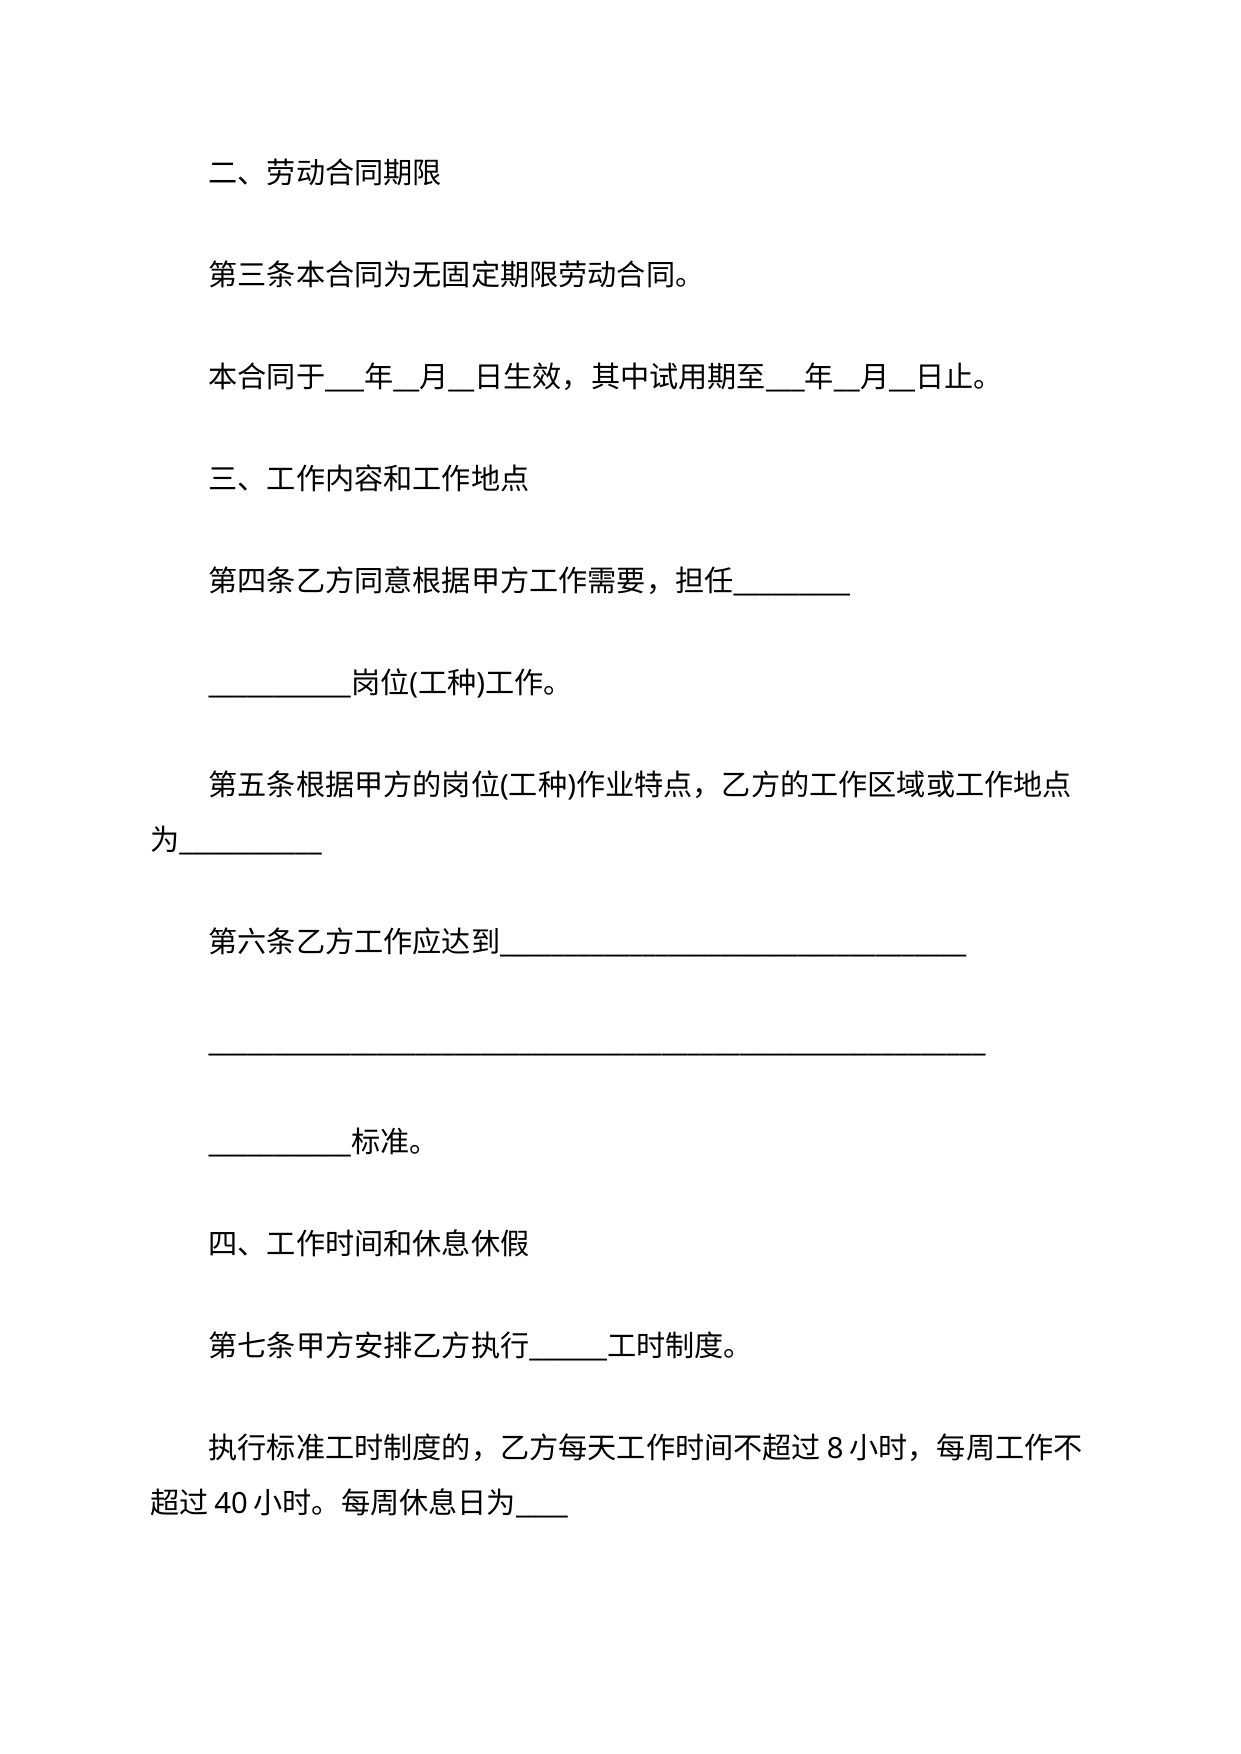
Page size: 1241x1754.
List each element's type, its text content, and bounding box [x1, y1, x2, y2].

text 第六条乙方工作应达到____________________________________ [150, 918, 1090, 961]
text ____________________________________________________________ [150, 1020, 1090, 1060]
text 第四条乙方同意根据甲方工作需要，担任_________ [150, 557, 1090, 600]
text 第七条甲方安排乙方执行______工时制度。 [150, 1322, 1090, 1365]
text 第三条本合同为无固定期限劳动合同。 [150, 252, 1090, 294]
text ___________标准。 [150, 1119, 1090, 1161]
text 本合同于___年__月__日生效，其中试用期至___年__月__日止。 [150, 353, 1090, 396]
text 三、工作内容和工作地点 [150, 456, 1090, 498]
text 执行标准工时制度的，乙方每天工作时间不超过8小时，每周工作不超过40小时。每周休息日为____ [150, 1424, 1090, 1522]
text 二、劳动合同期限 [150, 150, 1090, 192]
text 四、工作时间和休息休假 [150, 1221, 1090, 1263]
text 第五条根据甲方的岗位(工种)作业特点，乙方的工作区域或工作地点为___________ [150, 761, 1090, 859]
text ___________岗位(工种)工作。 [150, 659, 1090, 702]
